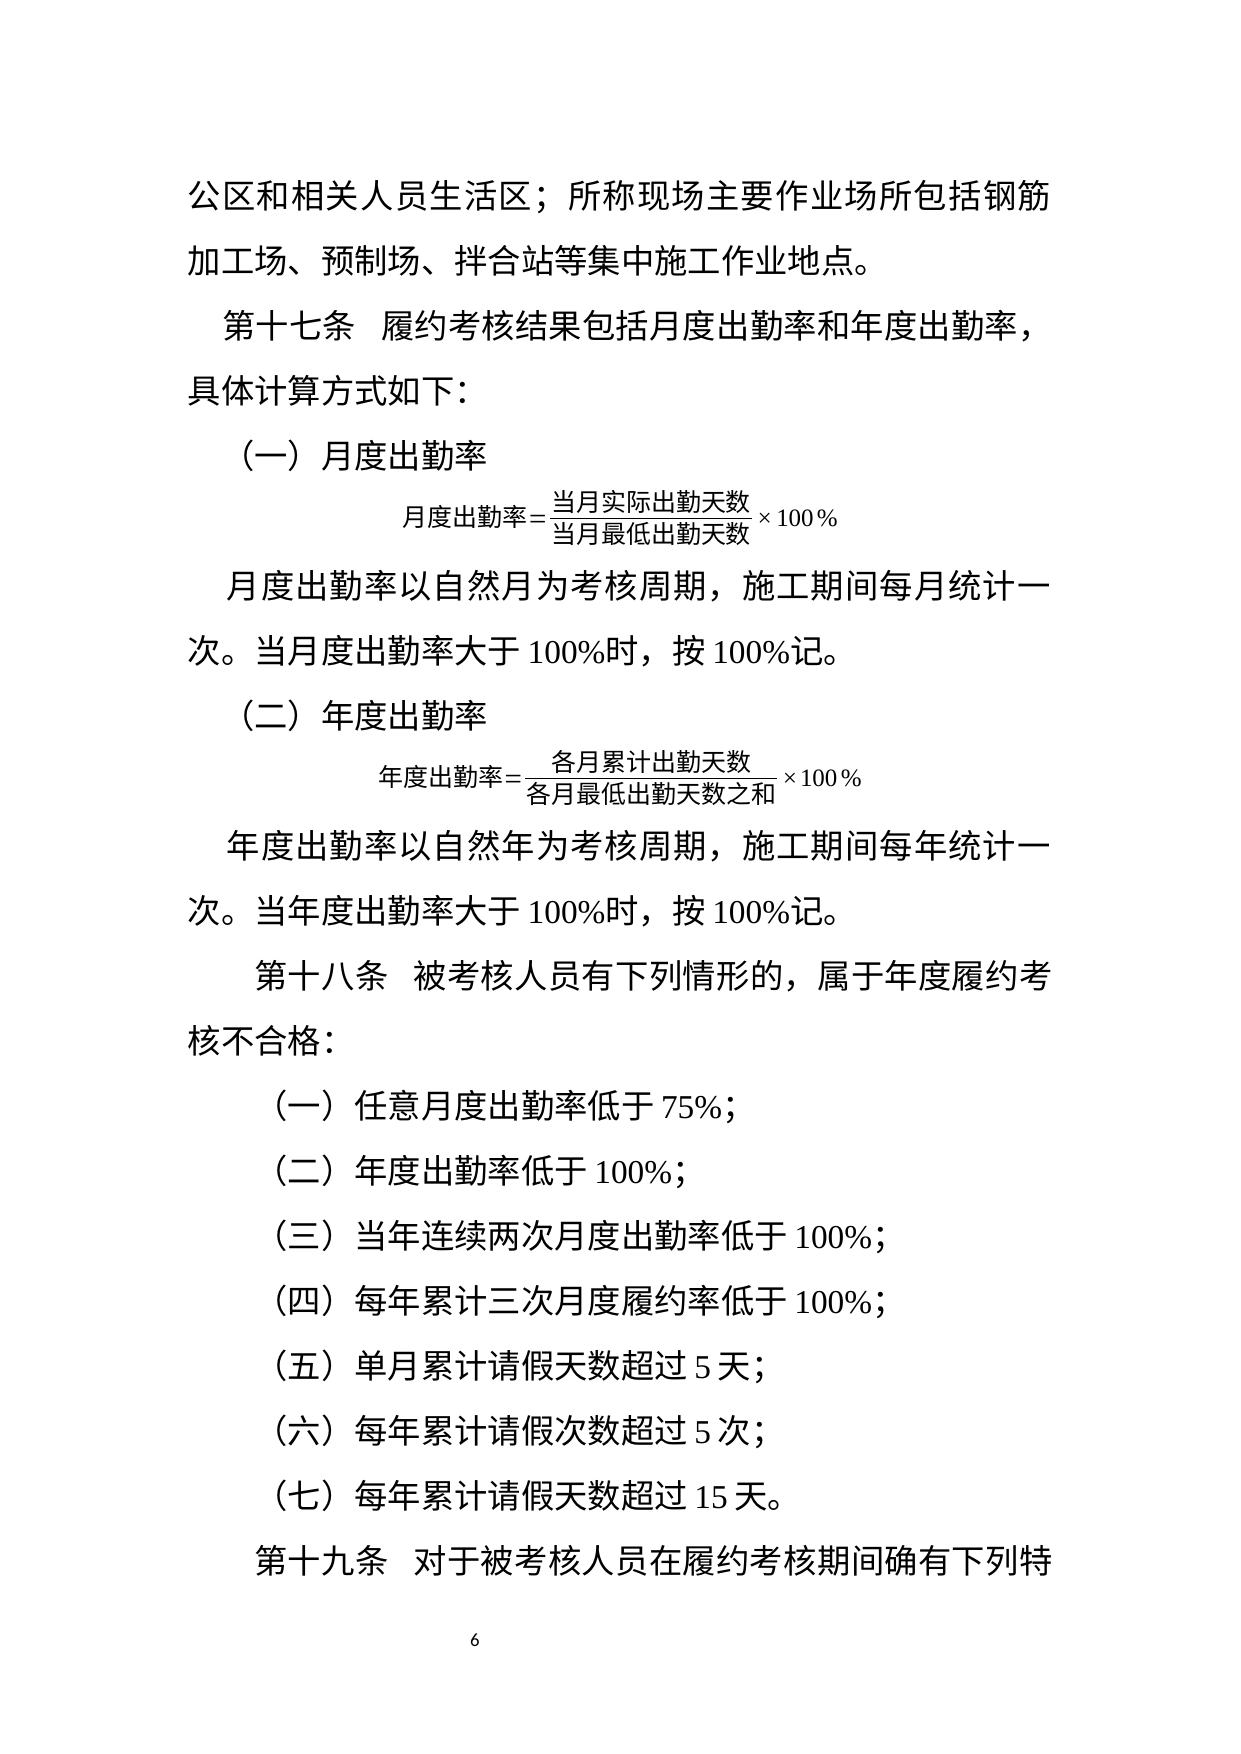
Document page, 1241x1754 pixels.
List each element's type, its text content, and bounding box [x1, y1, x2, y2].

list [187, 162, 1053, 292]
list 第十八条 被考核人员有下列情形的，属于年度履约考核不合格： [187, 942, 1053, 1072]
list （五）单月累计请假天数超过5天； [187, 1332, 1053, 1397]
list 第十七条 履约考核结果包括月度出勤率和年度出勤率，具体计算方式如下： [187, 292, 1053, 422]
list （一）月度出勤率 [187, 422, 1053, 487]
list （三）当年连续两次月度出勤率低于100%； [187, 1202, 1053, 1267]
list （二）年度出勤率低于100%； [187, 1137, 1053, 1202]
list （七）每年累计请假天数超过15天。 [187, 1462, 1053, 1527]
list 年度出勤率以自然年为考核周期，施工期间每年统计一次。当年度出勤率大于100%时，按100%记。 [187, 812, 1053, 942]
list （六）每年累计请假次数超过5次； [187, 1397, 1053, 1462]
list （四）每年累计三次月度履约率低于100%； [187, 1267, 1053, 1332]
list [187, 1527, 1053, 1592]
list 月度出勤率以自然月为考核周期，施工期间每月统计一次。当月度出勤率大于100%时，按100%记。 [187, 552, 1053, 682]
list （二）年度出勤率 [187, 682, 1053, 747]
list （一）任意月度出勤率低于75%； [187, 1072, 1053, 1137]
